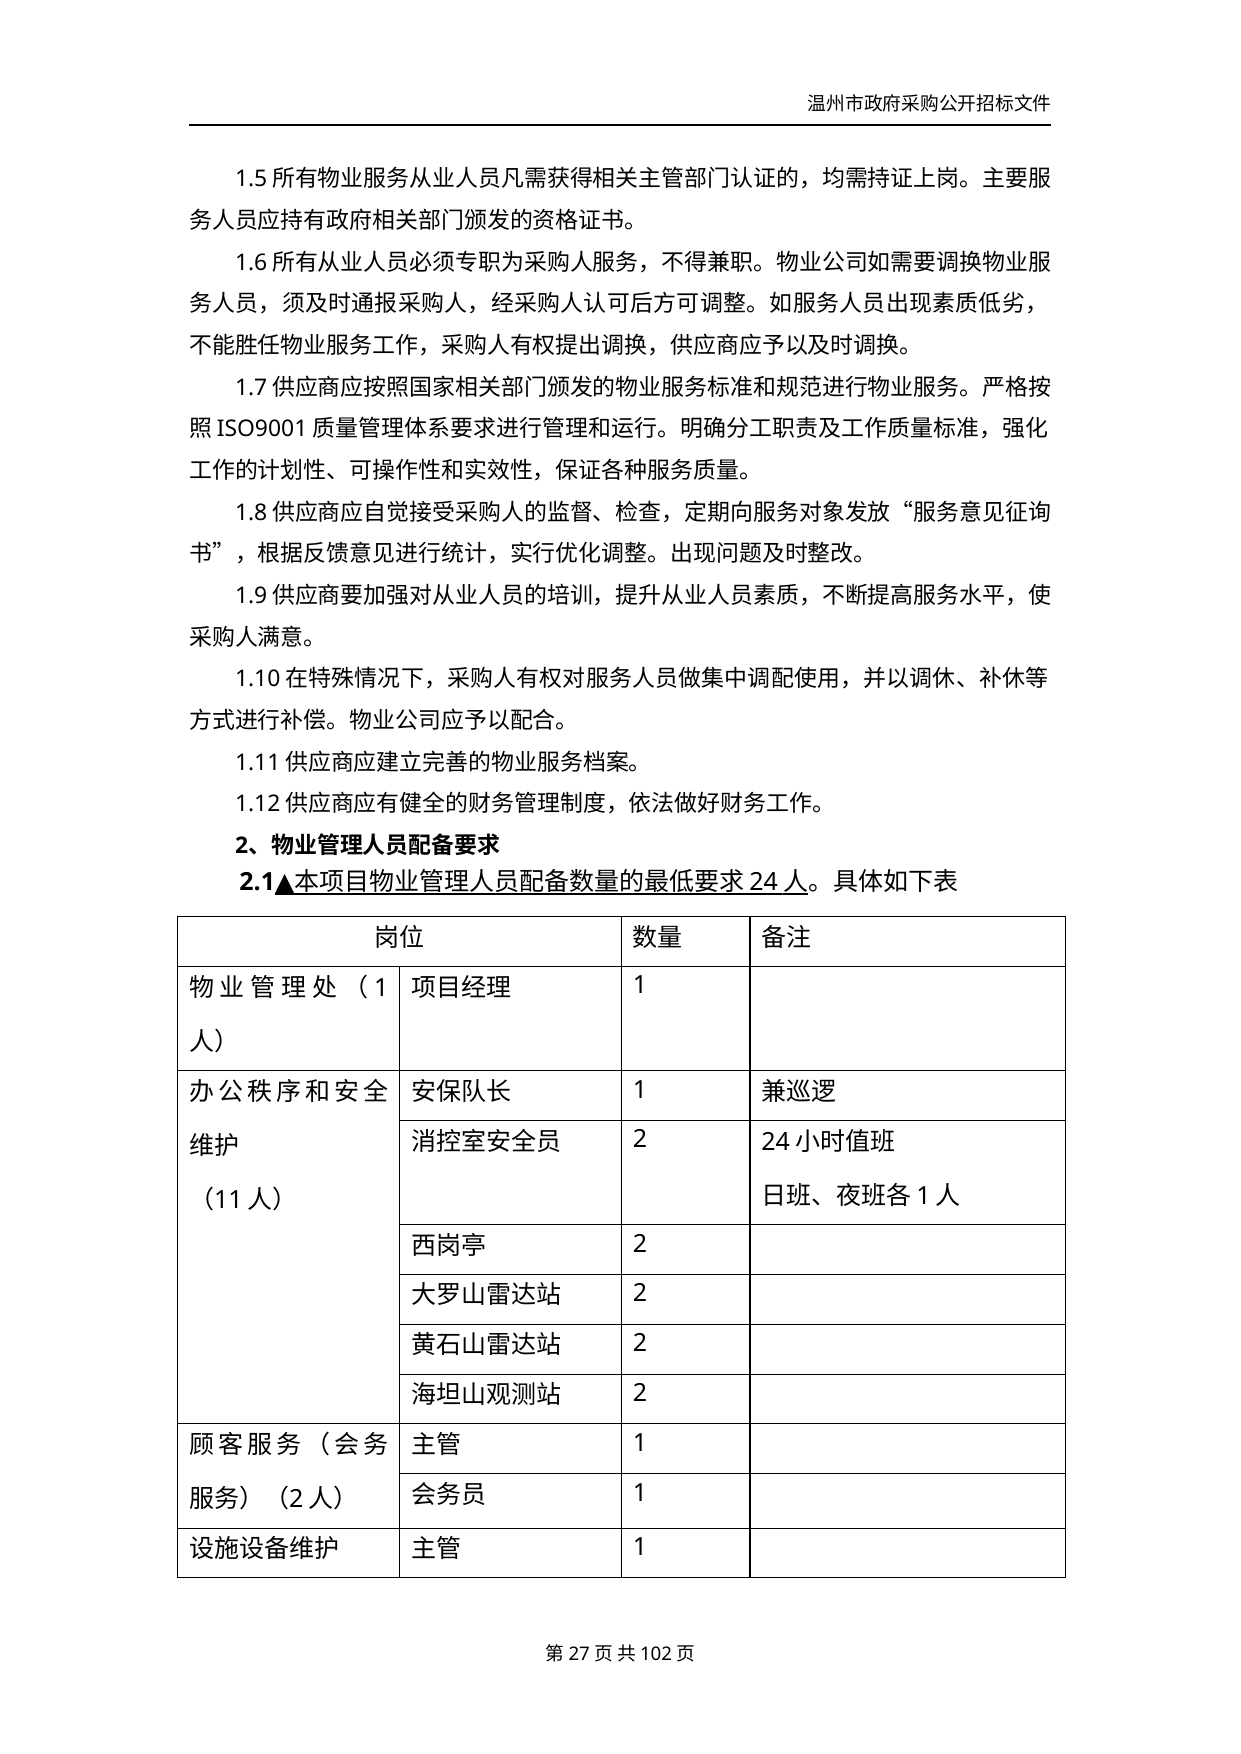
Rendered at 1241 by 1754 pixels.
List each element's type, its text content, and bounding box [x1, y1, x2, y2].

text 1.9供应商要加强对从业人员的培训，提升从业人员素质，不断提高服务水平，使采购人满意。 [189, 570, 1051, 653]
table_header 岗位 [178, 917, 621, 966]
text 2.1▲本项目物业管理人员配备数量的最低要求24人。具体如下表 [189, 862, 1051, 898]
table_cell [751, 1375, 1065, 1423]
table_cell [751, 1474, 1065, 1527]
table_cell 24小时值班 日班、夜班各1人 [751, 1121, 1065, 1224]
table_header 数量 [622, 917, 749, 966]
text 1.10在特殊情况下，采购人有权对服务人员做集中调配使用，并以调休、补休等方式进行补偿。物业公司应予以配合。 [189, 653, 1051, 737]
table_cell 项目经理 [400, 967, 621, 1070]
table_cell 海坦山观测站 [400, 1375, 621, 1423]
text 1.12供应商应有健全的财务管理制度，依法做好财务工作。 [189, 778, 1051, 820]
table_cell 大罗山雷达站 [400, 1275, 621, 1324]
table_cell [751, 1275, 1065, 1324]
table_cell 2 [622, 1225, 749, 1274]
table_cell 1 [622, 967, 749, 1070]
text 1.8供应商应自觉接受采购人的监督、检查，定期向服务对象发放“服务意见征询书”，根据反馈意见进行统计，实行优化调整。出现问题及时整改。 [189, 487, 1051, 570]
table_cell 顾客服务（会务服务）（2人） [178, 1424, 399, 1527]
table_cell 黄石山雷达站 [400, 1325, 621, 1373]
table_cell 1 [622, 1529, 749, 1577]
table_cell 1 [622, 1424, 749, 1473]
table_cell 2 [622, 1375, 749, 1423]
table_header 备注 [751, 917, 1065, 966]
table_cell 1 [622, 1071, 749, 1120]
table_cell 主管 [400, 1529, 621, 1577]
table_cell 安保队长 [400, 1071, 621, 1120]
text 1.6所有从业人员必须专职为采购人服务，不得兼职。物业公司如需要调换物业服务人员，须及时通报采购人，经采购人认可后方可调整。如服务人员出现素质低劣，不能胜任物业服务工作，采购人有权提出调换，供应商应予以及时调换。 [189, 237, 1051, 362]
text 1.7供应商应按照国家相关部门颁发的物业服务标准和规范进行物业服务。严格按照ISO9001质量管理体系要求进行管理和运行。明确分工职责及工作质量标准，强化工作的计划性、可操作性和实效性，保证各种服务质量。 [189, 362, 1051, 487]
table_cell 2 [622, 1325, 749, 1373]
list 物业管理人员配备要求 [189, 820, 1051, 862]
table_cell 消控室安全员 [400, 1121, 621, 1224]
table_cell [751, 1529, 1065, 1577]
table_cell 设施设备维护 （4人） [178, 1529, 399, 1577]
table_cell 兼巡逻 [751, 1071, 1065, 1120]
table_cell [751, 1325, 1065, 1373]
table_cell 1 [622, 1474, 749, 1527]
table_cell [751, 1225, 1065, 1274]
text 1.11供应商应建立完善的物业服务档案。 [189, 737, 1051, 778]
table_cell [751, 967, 1065, 1070]
table_cell 会务员 [400, 1474, 621, 1527]
table_cell 2 [622, 1121, 749, 1224]
table_cell 办公秩序和安全维护 （11人） [178, 1071, 399, 1423]
table_cell 2 [622, 1275, 749, 1324]
table_cell 西岗亭 [400, 1225, 621, 1274]
table_cell 物业管理处（1人） [178, 967, 399, 1070]
text 1.5所有物业服务从业人员凡需获得相关主管部门认证的，均需持证上岗。主要服务人员应持有政府相关部门颁发的资格证书。 [189, 153, 1051, 237]
table_cell 主管 [400, 1424, 621, 1473]
table_cell [751, 1424, 1065, 1473]
